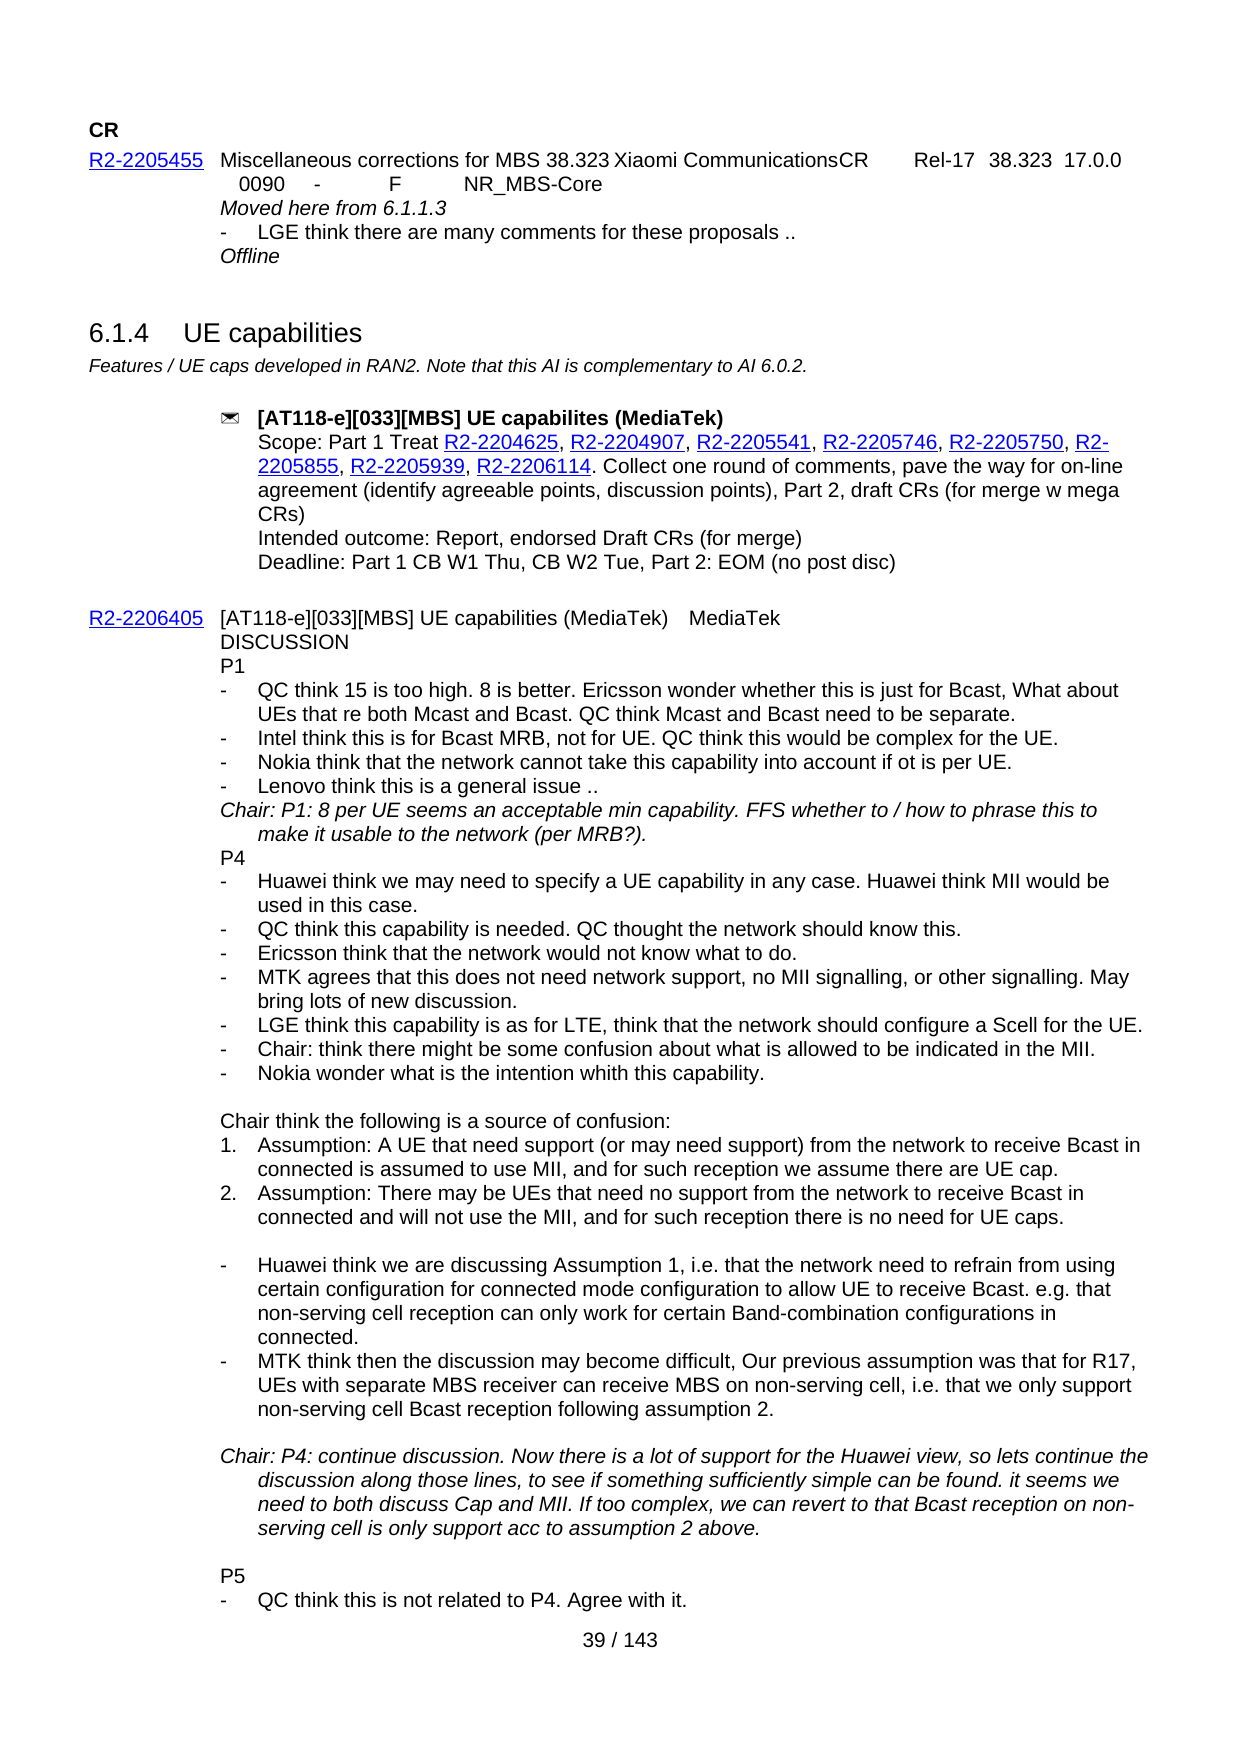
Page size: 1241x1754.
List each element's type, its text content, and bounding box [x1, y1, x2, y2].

text Moved here from 6.1.1.3 [220, 196, 1152, 220]
text P4 [220, 845, 1152, 869]
list MTK agrees that this does not need network support, no MII signalling, or other signalling. May bring lots of new discussion. [220, 965, 1152, 1013]
text [AT118-e][033][MBS] UE capabilites (MediaTek) [220, 406, 1152, 430]
text Scope: Part 1 Treat R2-2204625, R2-2204907, R2-2205541, R2-2205746, R2-2205750, R2-2205855, R2-2205939, R2-2206114. Collect one round of comments, pave the way for on-line agreement (identify agreeable points, discussion points), Part 2, draft CRs (for merge w mega CRs) [220, 430, 1152, 526]
title R2-2206405 [AT118-e][033][MBS] UE capabilities (MediaTek) MediaTek [89, 606, 1152, 630]
list QC think this is not related to P4. Agree with it. [220, 1588, 1152, 1612]
text Chair: P1: 8 per UE seems an acceptable min capability. FFS whether to / how to phrase this to make it usable to the network (per MRB?). [220, 797, 1152, 845]
text Chair think the following is a source of confusion: [220, 1109, 1152, 1133]
list Nokia wonder what is the intention whith this capability. [220, 1061, 1152, 1085]
list Nokia think that the network cannot take this capability into account if ot is per UE. [220, 749, 1152, 773]
list Assumption: There may be UEs that need no support from the network to receive Bcast in connected and will not use the MII, and for such reception there is no need for UE caps. [220, 1181, 1152, 1229]
text Offline [220, 244, 1152, 268]
text P5 [220, 1564, 1152, 1588]
list Huawei think we may need to specify a UE capability in any case. Huawei think MII would be used in this case. [220, 869, 1152, 917]
list LGE think this capability is as for LTE, think that the network should configure a Scell for the UE. [220, 1013, 1152, 1037]
list Assumption: A UE that need support (or may need support) from the network to receive Bcast in connected is assumed to use MII, and for such reception we assume there are UE cap. [220, 1133, 1152, 1181]
list Intel think this is for Bcast MRB, not for UE. QC think this would be complex for the UE. [220, 726, 1152, 749]
list LGE think there are many comments for these proposals .. [220, 220, 1152, 244]
list Lenovo think this is a general issue .. [220, 773, 1152, 797]
text Features / UE caps developed in RAN2. Note that this AI is complementary to AI 6.0.2. [89, 354, 1152, 376]
list Chair: think there might be some confusion about what is allowed to be indicated in the MII. [220, 1037, 1152, 1061]
subtitle 6.1.4 UE capabilities [89, 317, 1152, 348]
text P1 [220, 654, 1152, 678]
text Chair: P4: continue discussion. Now there is a lot of support for the Huawei view, so lets continue the discussion along those lines, to see if something sufficiently simple can be found. it seems we need to both discuss Cap and MII. If too complex, we can revert to that Bcast reception on non-serving cell is only support acc to assumption 2 above. [220, 1444, 1152, 1540]
list Huawei think we are discussing Assumption 1, i.e. that the network need to refrain from using certain configuration for connected mode configuration to allow UE to receive Bcast. e.g. that non-serving cell reception can only work for certain Band-combination configurations in connected. [220, 1253, 1152, 1348]
text Intended outcome: Report, endorsed Draft CRs (for merge) [220, 526, 1152, 550]
text DISCUSSION [220, 630, 1152, 654]
list QC think this capability is needed. QC thought the network should know this. [220, 917, 1152, 941]
list MTK think then the discussion may become difficult, Our previous assumption was that for R17, UEs with separate MBS receiver can receive MBS on non-serving cell, i.e. that we only support non-serving cell Bcast reception following assumption 2. [220, 1348, 1152, 1420]
list Ericsson think that the network would not know what to do. [220, 941, 1152, 965]
list QC think 15 is too high. 8 is better. Ericsson wonder whether this is just for Bcast, What about UEs that re both Mcast and Bcast. QC think Mcast and Bcast need to be separate. [220, 678, 1152, 726]
text CR [89, 118, 1152, 142]
text Deadline: Part 1 CB W1 Thu, CB W2 Tue, Part 2: EOM (no post disc) [220, 550, 1152, 574]
title R2-2205455 Miscellaneous corrections for MBS 38.323 Xiaomi Communications CR Rel-17 38.323 17.0.0 0090 - F NR_MBS-Core [89, 148, 1152, 196]
